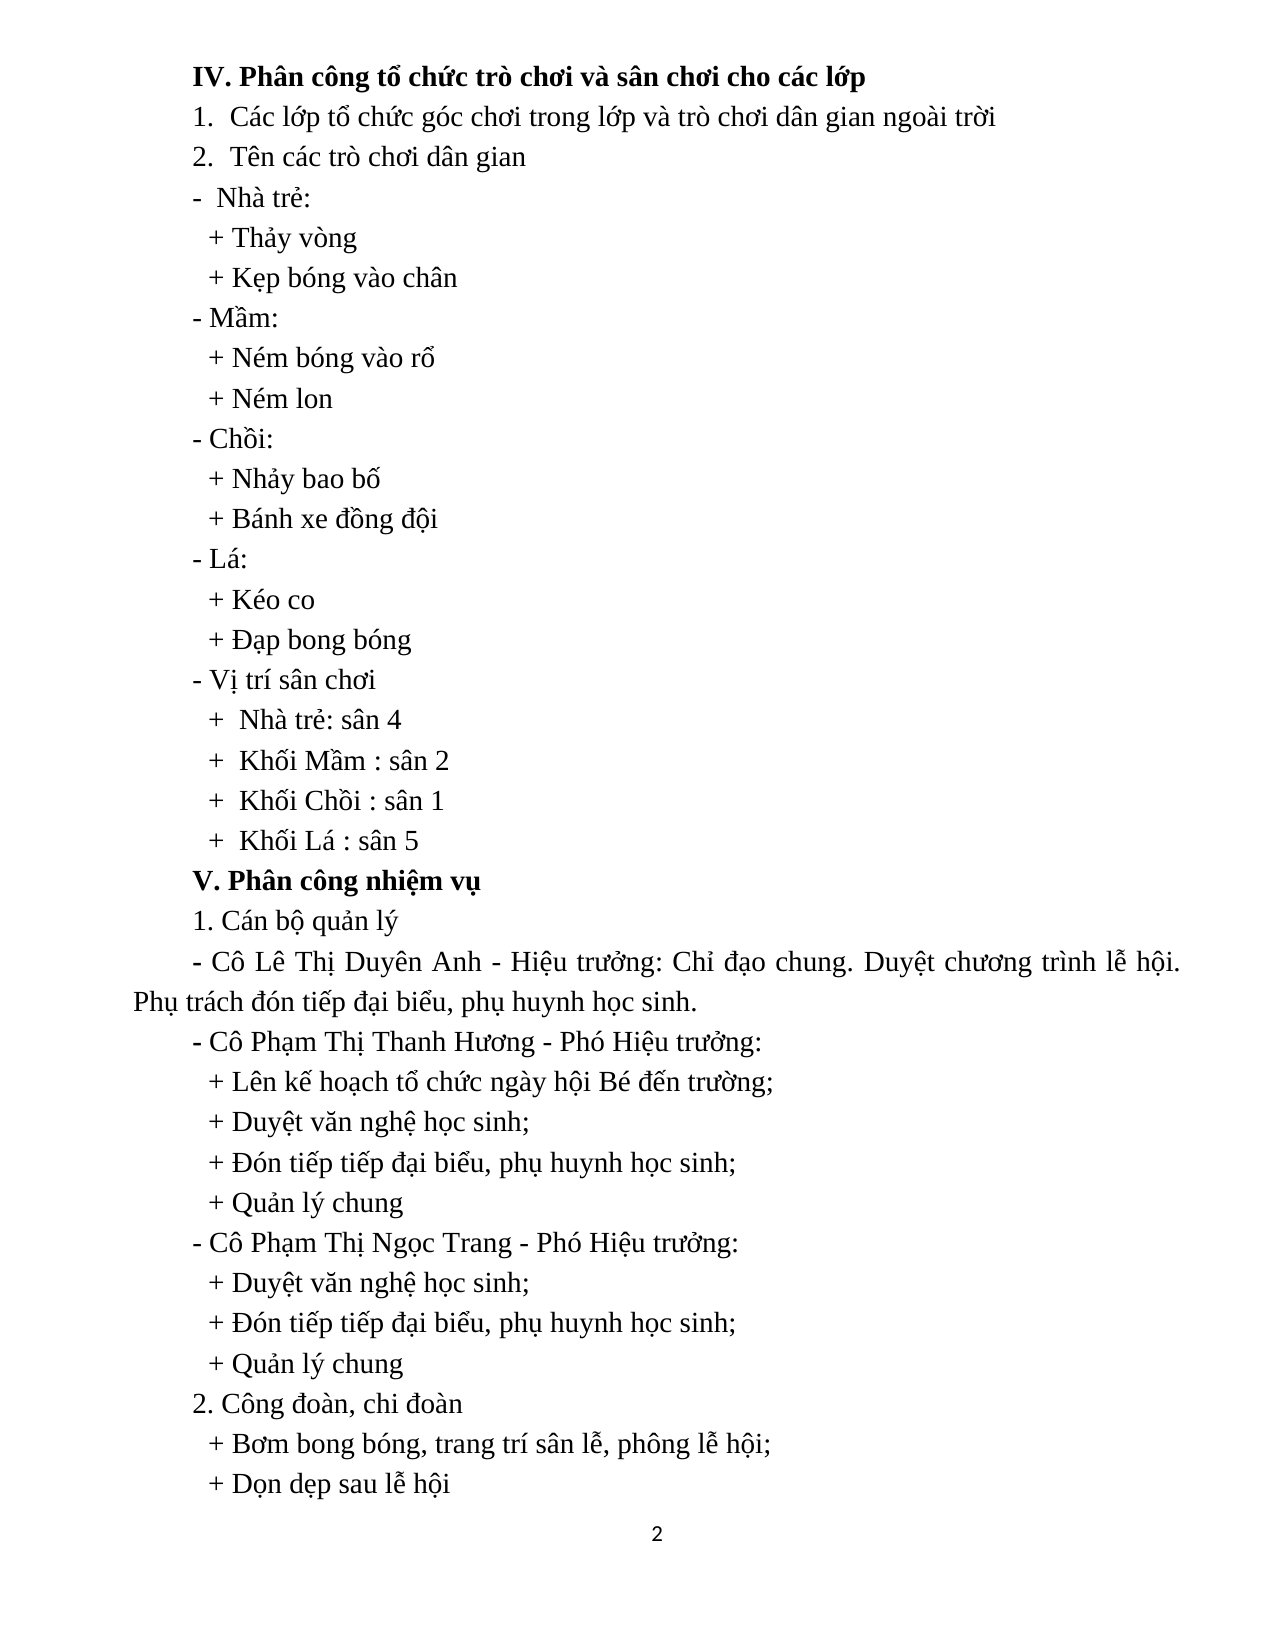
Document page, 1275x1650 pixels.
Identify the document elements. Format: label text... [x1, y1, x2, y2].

text - Nhà trẻ: [133, 180, 1181, 213]
text + Khối Chồi : sân 1 [133, 783, 1181, 816]
text - Cô Lê Thị Duyên Anh - Hiệu trưởng: Chỉ đạo chung. Duyệt chương trình lễ hội. Phụ trách đón tiếp đại biểu, phụ huynh học sinh. [133, 944, 1181, 1017]
list Các lớp tổ chức góc chơi trong lớp và trò chơi dân gian ngoài trời [192, 99, 1181, 133]
text + Khối Lá : sân 5 [133, 823, 1181, 857]
text V. Phân công nhiệm vụ [133, 863, 1181, 897]
text + Thảy vòng [133, 220, 1181, 253]
text + Khối Mầm : sân 2 [133, 743, 1181, 776]
text + Dọn dẹp sau lễ hội [133, 1466, 1181, 1500]
text + Đón tiếp tiếp đại biểu, phụ huynh học sinh; [133, 1306, 1181, 1339]
text + Đạp bong bóng [133, 622, 1181, 656]
text 1. Cán bộ quản lý [133, 903, 1181, 937]
text + Quản lý chung [133, 1346, 1181, 1379]
text + Kẹp bóng vào chân [133, 260, 1181, 294]
text + Kéo co [133, 582, 1181, 615]
text - Chồi: [133, 421, 1181, 454]
text + Bơm bong bóng, trang trí sân lễ, phông lễ hội; [133, 1426, 1181, 1460]
text + Ném lon [133, 381, 1181, 414]
text - Lá: [133, 542, 1181, 575]
text + Bánh xe đồng đội [133, 501, 1181, 535]
text - Cô Phạm Thị Thanh Hương - Phó Hiệu trưởng: [133, 1024, 1181, 1058]
text - Vị trí sân chơi [133, 662, 1181, 696]
text + Quản lý chung [133, 1185, 1181, 1218]
text + Duyệt văn nghệ học sinh; [133, 1104, 1181, 1138]
text + Lên kế hoạch tổ chức ngày hội Bé đến trường; [133, 1064, 1181, 1098]
text - Mầm: [133, 300, 1181, 334]
text - Cô Phạm Thị Ngọc Trang - Phó Hiệu trưởng: [133, 1225, 1181, 1259]
text + Đón tiếp tiếp đại biểu, phụ huynh học sinh; [133, 1145, 1181, 1178]
text 2. Công đoàn, chi đoàn [133, 1386, 1181, 1419]
list Tên các trò chơi dân gian [192, 139, 1181, 173]
text + Duyệt văn nghệ học sinh; [133, 1265, 1181, 1299]
text IV. Phân công tổ chức trò chơi và sân chơi cho các lớp [133, 59, 1181, 93]
text + Nhà trẻ: sân 4 [133, 702, 1181, 736]
text + Nhảy bao bố [133, 461, 1181, 495]
text + Ném bóng vào rổ [133, 341, 1181, 374]
